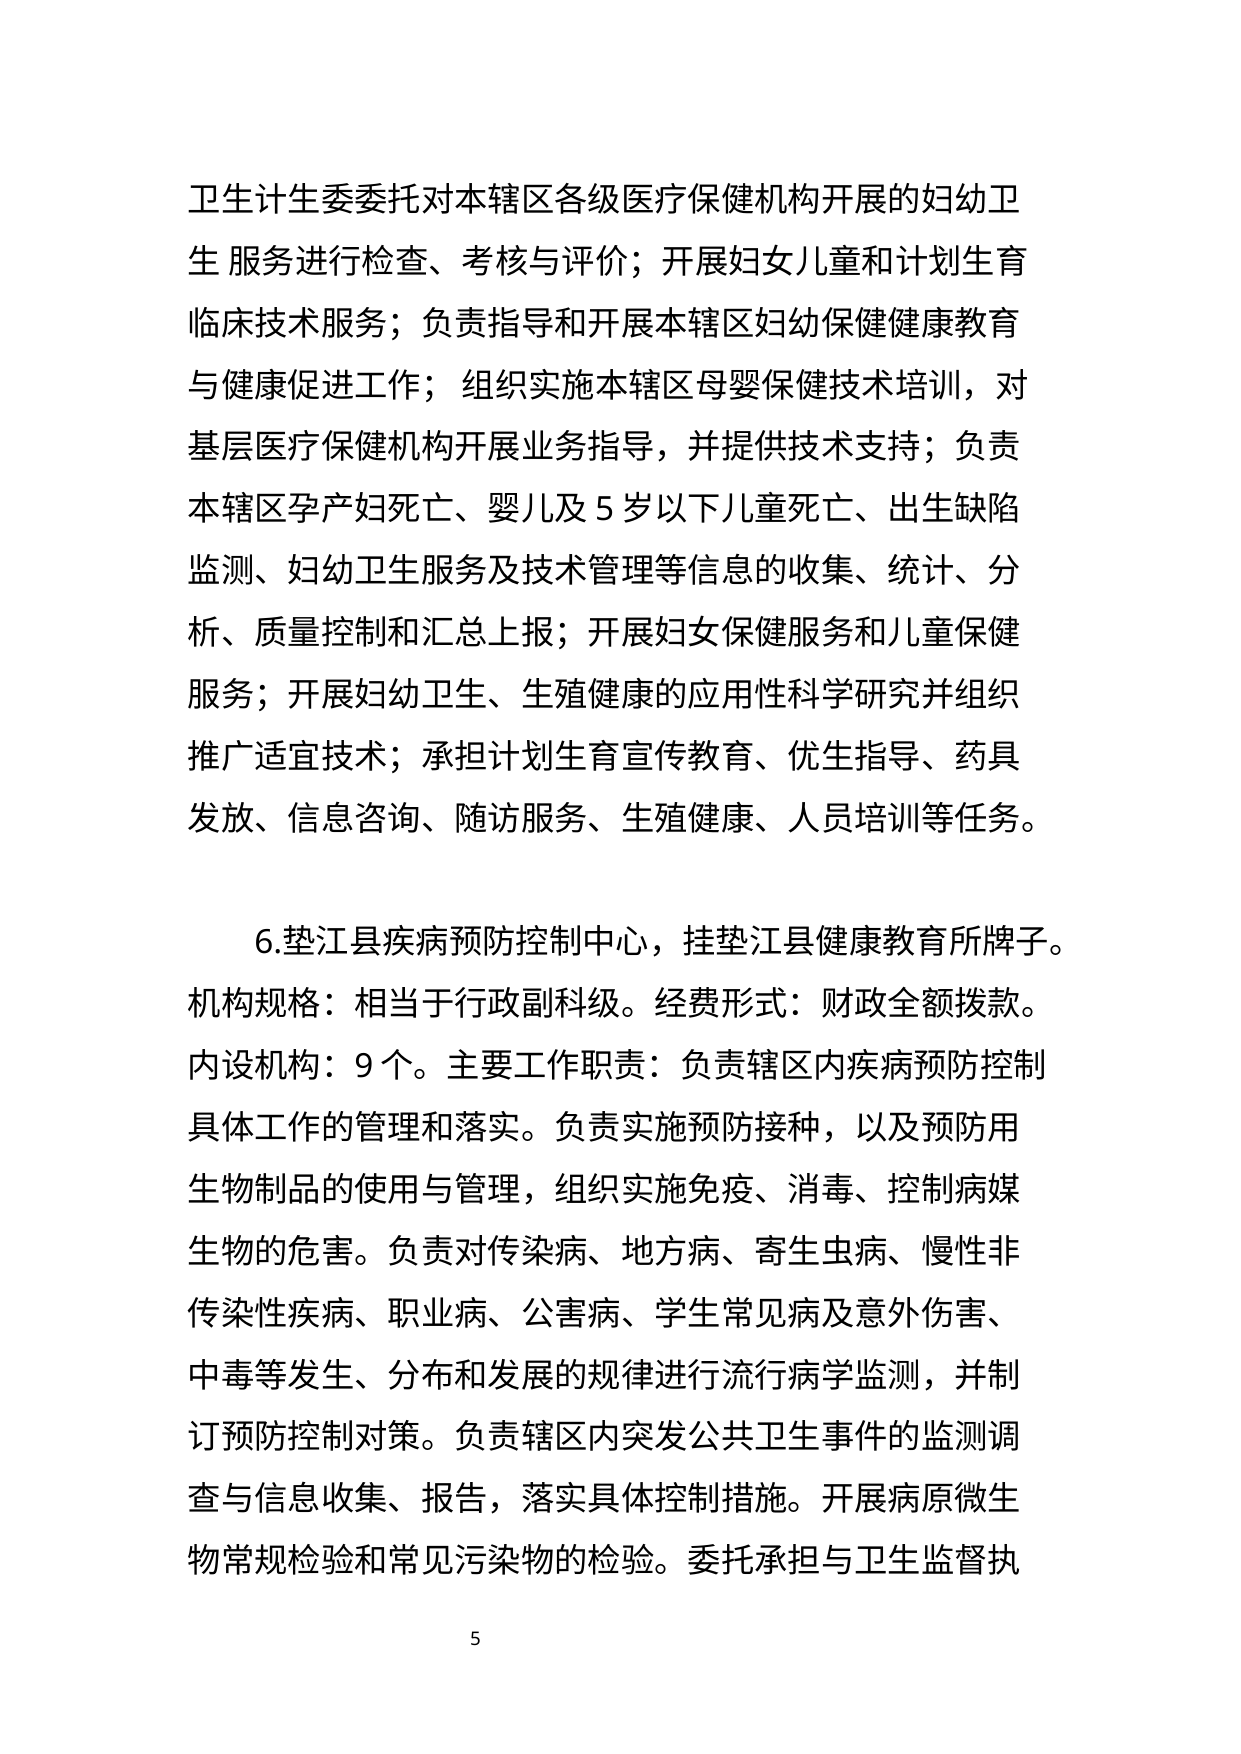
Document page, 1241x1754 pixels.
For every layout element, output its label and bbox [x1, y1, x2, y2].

text [187, 162, 1053, 904]
text [187, 904, 1053, 1585]
